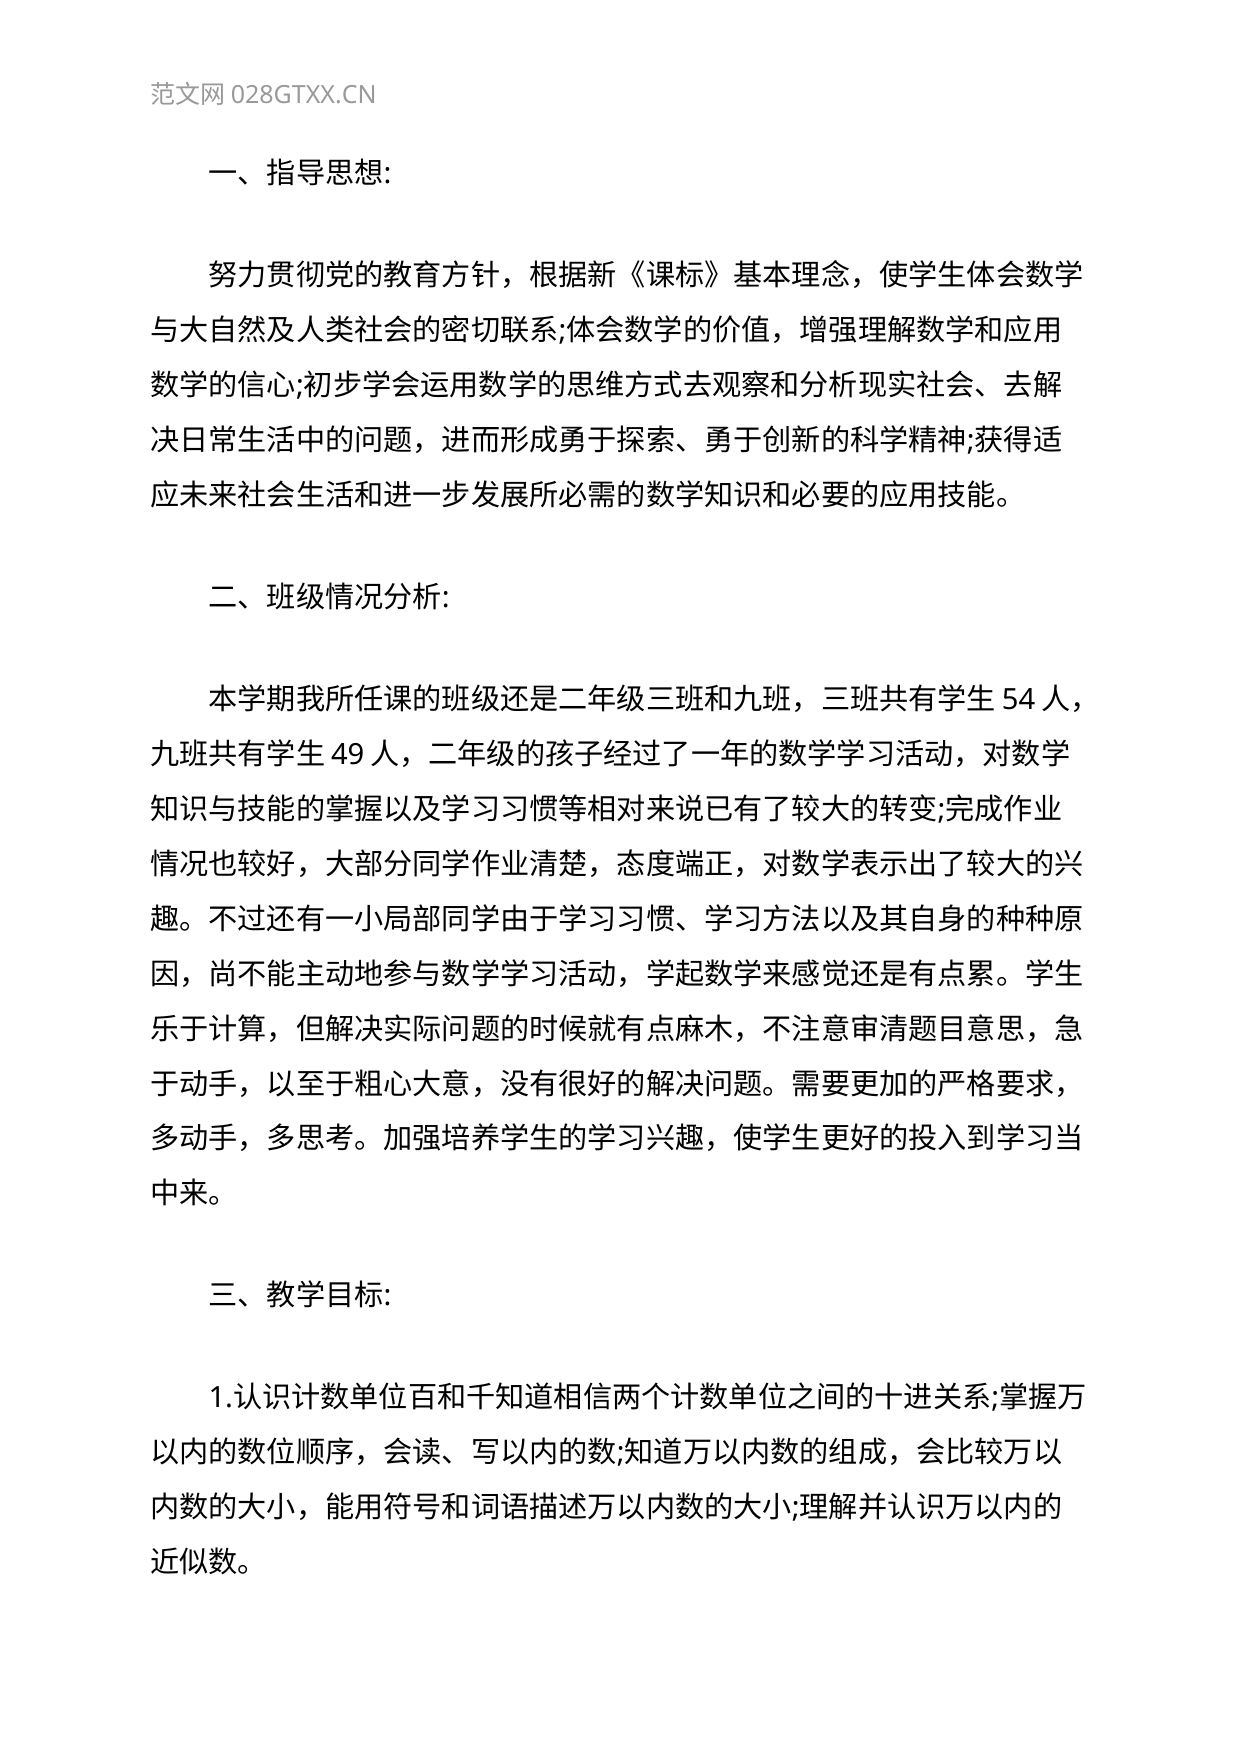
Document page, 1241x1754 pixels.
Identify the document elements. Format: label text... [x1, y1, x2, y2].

text 1.认识计数单位百和千知道相信两个计数单位之间的十进关系;掌握万以内的数位顺序，会读、写以内的数;知道万以内数的组成，会比较万以内数的大小，能用符号和词语描述万以内数的大小;理解并认识万以内的近似数。 [150, 1374, 1090, 1581]
text 本学期我所任课的班级还是二年级三班和九班，三班共有学生54人，九班共有学生49人，二年级的孩子经过了一年的数学学习活动，对数学知识与技能的掌握以及学习习惯等相对来说已有了较大的转变;完成作业情况也较好，大部分同学作业清楚，态度端正，对数学表示出了较大的兴趣。不过还有一小局部同学由于学习习惯、学习方法以及其自身的种种原因，尚不能主动地参与数学学习活动，学起数学来感觉还是有点累。学生乐于计算，但解决实际问题的时候就有点麻木，不注意审清题目意思，急于动手，以至于粗心大意，没有很好的解决问题。需要更加的严格要求，多动手，多思考。加强培养学生的学习兴趣，使学生更好的投入到学习当中来。 [150, 676, 1090, 1212]
text 一、指导思想: [150, 150, 1090, 192]
text 三、教学目标: [150, 1272, 1090, 1314]
text 努力贯彻党的教育方针，根据新《课标》基本理念，使学生体会数学与大自然及人类社会的密切联系;体会数学的价值，增强理解数学和应用数学的信心;初步学会运用数学的思维方式去观察和分析现实社会、去解决日常生活中的问题，进而形成勇于探索、勇于创新的科学精神;获得适应未来社会生活和进一步发展所必需的数学知识和必要的应用技能。 [150, 252, 1090, 514]
text 二、班级情况分析: [150, 574, 1090, 616]
